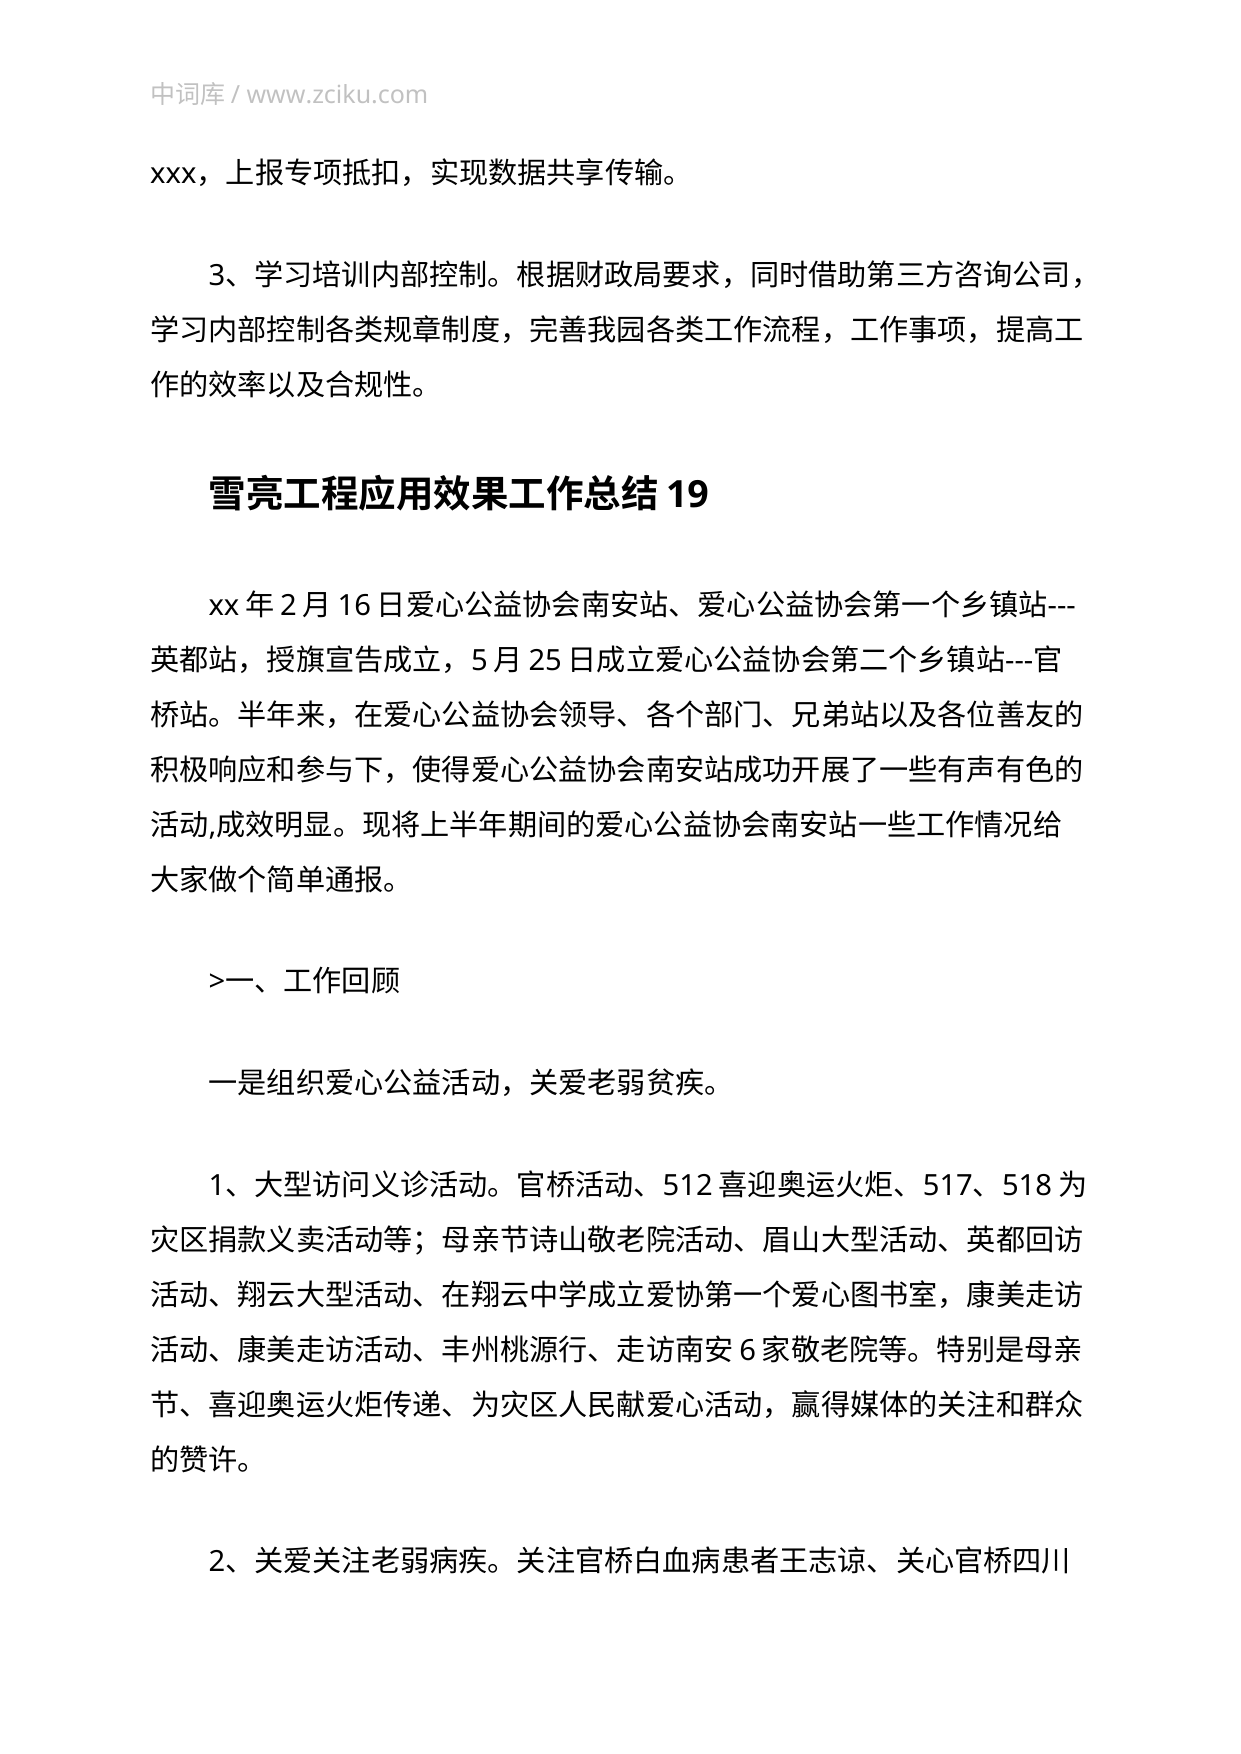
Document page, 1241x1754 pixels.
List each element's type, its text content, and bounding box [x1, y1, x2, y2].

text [150, 150, 1090, 192]
text >一、工作回顾 [150, 958, 1090, 1000]
text 雪亮工程应用效果工作总结19 [150, 464, 1090, 518]
text 1、大型访问义诊活动。官桥活动、512喜迎奥运火炬、517、518为灾区捐款义卖活动等；母亲节诗山敬老院活动、眉山大型活动、英都回访活动、翔云大型活动、在翔云中学成立爱协第一个爱心图书室，康美走访活动、康美走访活动、丰州桃源行、走访南安6家敬老院等。特别是母亲节、喜迎奥运火炬传递、为灾区人民献爱心活动，赢得媒体的关注和群众的赞许。 [150, 1162, 1090, 1478]
text xx年2月16日爱心公益协会南安站、爱心公益协会第一个乡镇站---英都站，授旗宣告成立，5月25日成立爱心公益协会第二个乡镇站---官桥站。半年来，在爱心公益协会领导、各个部门、兄弟站以及各位善友的积极响应和参与下，使得爱心公益协会南安站成功开展了一些有声有色的活动,成效明显。现将上半年期间的爱心公益协会南安站一些工作情况给大家做个简单通报。 [150, 581, 1090, 898]
text 一是组织爱心公益活动，关爱老弱贫疾。 [150, 1060, 1090, 1102]
text 3、学习培训内部控制。根据财政局要求，同时借助第三方咨询公司，学习内部控制各类规章制度，完善我园各类工作流程，工作事项，提高工作的效率以及合规性。 [150, 252, 1090, 404]
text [150, 1538, 1090, 1580]
